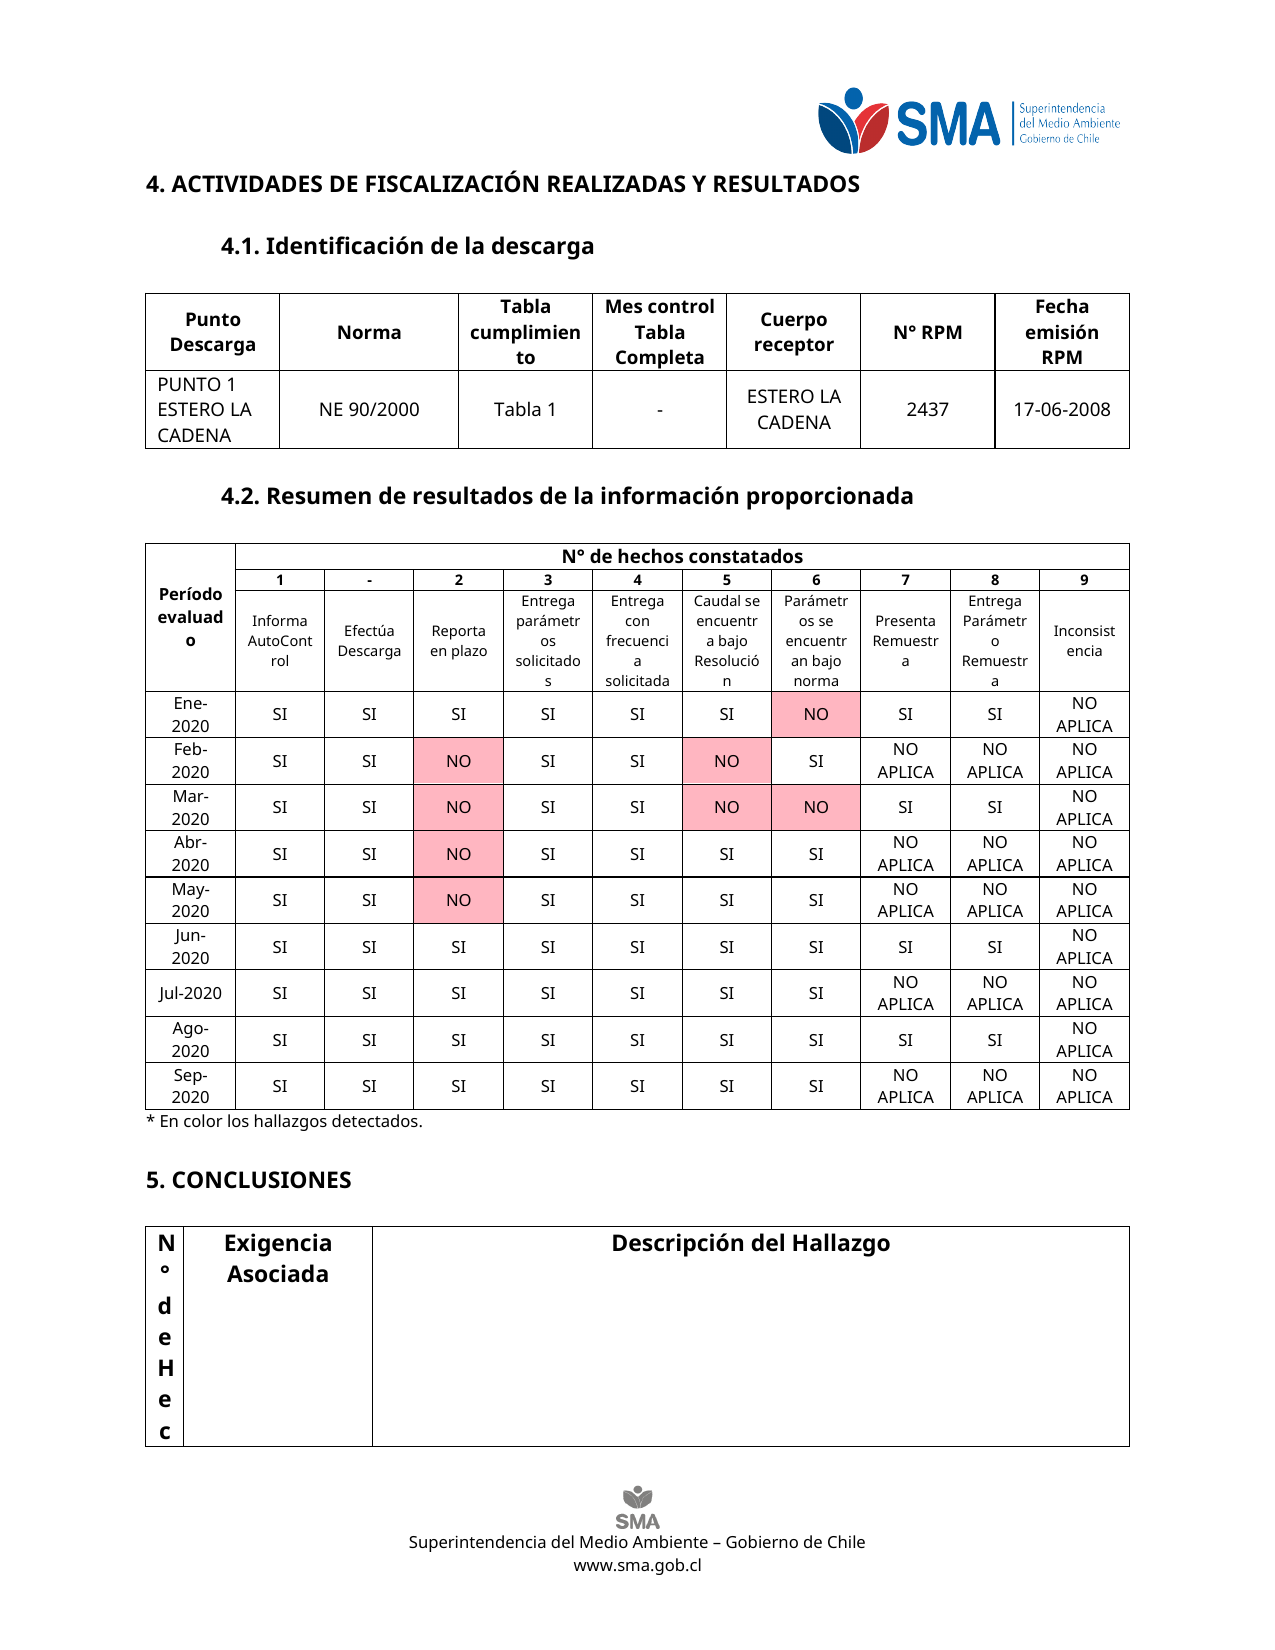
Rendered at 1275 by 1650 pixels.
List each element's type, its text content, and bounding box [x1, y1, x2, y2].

table_cell SI [593, 692, 682, 737]
table_cell SI [861, 692, 950, 737]
table_cell NO [772, 692, 860, 737]
table_cell Sep-2020 [146, 1063, 235, 1109]
table_cell SI [325, 738, 413, 783]
table_cell Entrega Parámetro Remuestra [951, 591, 1039, 691]
table_cell - [593, 371, 726, 448]
table_cell SI [414, 692, 503, 737]
table_cell SI [504, 1017, 592, 1062]
table_cell SI [504, 738, 592, 783]
text 4.1. Identificación de la descarga [146, 230, 1129, 292]
table_cell SI [504, 785, 592, 830]
table_cell Tabla 1 [459, 371, 592, 448]
table_cell 6 [772, 570, 860, 590]
table_cell NO [414, 785, 503, 830]
table_cell - [325, 570, 413, 590]
table_cell SI [236, 738, 324, 783]
table_cell Ago-2020 [146, 1017, 235, 1062]
table_cell Feb-2020 [146, 738, 235, 783]
table_cell Jun-2020 [146, 924, 235, 969]
table_cell 2 [414, 570, 503, 590]
table_cell SI [593, 1017, 682, 1062]
table_cell SI [951, 692, 1039, 737]
table_cell NO APLICA [1040, 1063, 1129, 1109]
table_cell SI [951, 924, 1039, 969]
table_cell SI [772, 970, 860, 1016]
table_cell NO APLICA [1040, 692, 1129, 737]
table_cell NO [414, 878, 503, 923]
table_cell SI [325, 878, 413, 923]
table_header N° de Hecho Constatado [146, 1227, 183, 1446]
picture [808, 73, 1130, 168]
table_cell NO APLICA [861, 970, 950, 1016]
table_cell SI [414, 1017, 503, 1062]
table_cell SI [236, 831, 324, 876]
table_cell SI [236, 924, 324, 969]
table_cell NO APLICA [1040, 924, 1129, 969]
table_cell SI [325, 785, 413, 830]
table_cell NO [683, 785, 771, 830]
table_cell SI [951, 785, 1039, 830]
table_cell NO [414, 738, 503, 783]
table_cell Jul-2020 [146, 970, 235, 1016]
table_cell SI [325, 1063, 413, 1109]
table_cell NO APLICA [951, 878, 1039, 923]
table_cell NO APLICA [861, 878, 950, 923]
table_cell SI [593, 738, 682, 783]
table_cell Mar-2020 [146, 785, 235, 830]
text * En color los hallazgos detectados. [146, 1110, 1129, 1164]
table_cell NO [683, 738, 771, 783]
table_cell NO APLICA [951, 1063, 1039, 1109]
table_cell Entrega con frecuencia solicitada [593, 591, 682, 691]
table_cell 7 [861, 570, 950, 590]
table_header N° de hechos constatados [236, 544, 1129, 569]
table_cell PUNTO 1 ESTERO LA CADENA [146, 371, 279, 448]
table_cell 17-06-2008 [996, 371, 1129, 448]
table_cell SI [325, 970, 413, 1016]
table_cell NO [772, 785, 860, 830]
table_cell SI [683, 878, 771, 923]
table_cell 8 [951, 570, 1039, 590]
table_cell SI [504, 692, 592, 737]
table_cell ESTERO LA CADENA [727, 371, 860, 448]
table_cell SI [236, 878, 324, 923]
table_cell SI [593, 878, 682, 923]
table_cell 1 [236, 570, 324, 590]
table_cell 2437 [861, 371, 994, 448]
table_cell Parámetros se encuentran bajo norma [772, 591, 860, 691]
table_header Fecha emisión RPM [996, 294, 1129, 370]
table_cell NO APLICA [1040, 831, 1129, 876]
table_cell SI [504, 924, 592, 969]
table_cell NO APLICA [951, 738, 1039, 783]
table_cell SI [504, 1063, 592, 1109]
table_header Período evaluado [146, 544, 235, 691]
table_header Mes control Tabla Completa [593, 294, 726, 370]
table_cell SI [683, 970, 771, 1016]
table_cell SI [325, 692, 413, 737]
table_cell SI [593, 785, 682, 830]
text 4. ACTIVIDADES DE FISCALIZACIÓN REALIZADAS Y RESULTADOS [146, 167, 1129, 230]
table_cell SI [772, 878, 860, 923]
table_cell SI [414, 1063, 503, 1109]
table_cell NO APLICA [1040, 785, 1129, 830]
table_header Punto Descarga [146, 294, 279, 370]
table_cell SI [683, 924, 771, 969]
table_cell Efectúa Descarga [325, 591, 413, 691]
table_header N° RPM [861, 294, 994, 370]
table_cell SI [772, 738, 860, 783]
table_cell SI [236, 692, 324, 737]
table_cell NO APLICA [1040, 970, 1129, 1016]
table_cell Caudal se encuentra bajo Resolución [683, 591, 771, 691]
table_header Cuerpo receptor [727, 294, 860, 370]
table_cell SI [861, 1017, 950, 1062]
picture [614, 1483, 661, 1531]
table_cell SI [683, 1017, 771, 1062]
table_cell 3 [504, 570, 592, 590]
table_cell NO APLICA [1040, 738, 1129, 783]
table_cell SI [593, 1063, 682, 1109]
table_cell Reporta en plazo [414, 591, 503, 691]
table_cell SI [683, 692, 771, 737]
table_cell SI [683, 1063, 771, 1109]
table_cell NO APLICA [951, 970, 1039, 1016]
table_cell 5 [683, 570, 771, 590]
table_header Norma [280, 294, 458, 370]
table_cell SI [772, 924, 860, 969]
table_cell Entrega parámetros solicitados [504, 591, 592, 691]
table_cell SI [325, 831, 413, 876]
table_cell SI [861, 924, 950, 969]
table_cell SI [593, 924, 682, 969]
table_cell NO APLICA [1040, 1017, 1129, 1062]
table_cell SI [325, 924, 413, 969]
table_cell SI [772, 831, 860, 876]
table_cell SI [504, 970, 592, 1016]
table_cell SI [504, 878, 592, 923]
table_cell 9 [1040, 570, 1129, 590]
table_cell SI [593, 970, 682, 1016]
table_cell NO APLICA [861, 831, 950, 876]
table_cell Inconsistencia [1040, 591, 1129, 691]
table_cell SI [325, 1017, 413, 1062]
table_cell NO APLICA [861, 738, 950, 783]
table_cell 4 [593, 570, 682, 590]
table_cell SI [772, 1063, 860, 1109]
table_cell NO [414, 831, 503, 876]
table_header Tabla cumplimiento [459, 294, 592, 370]
table_cell SI [236, 785, 324, 830]
table_cell SI [236, 970, 324, 1016]
table_cell Informa AutoControl [236, 591, 324, 691]
table_cell SI [683, 831, 771, 876]
table_cell SI [772, 1017, 860, 1062]
table_cell SI [593, 831, 682, 876]
table_header Exigencia Asociada [184, 1227, 372, 1446]
table_cell SI [236, 1017, 324, 1062]
table_cell SI [861, 785, 950, 830]
table_cell Abr-2020 [146, 831, 235, 876]
table_cell NO APLICA [861, 1063, 950, 1109]
table_cell SI [951, 1017, 1039, 1062]
table_cell SI [414, 970, 503, 1016]
table_cell NO APLICA [1040, 878, 1129, 923]
text 4.2. Resumen de resultados de la información proporcionada [146, 480, 1129, 542]
table_cell May-2020 [146, 878, 235, 923]
table_cell SI [504, 831, 592, 876]
table_cell Presenta Remuestra [861, 591, 950, 691]
table_header Descripción del Hallazgo [373, 1227, 1129, 1446]
table_cell SI [414, 924, 503, 969]
table_cell SI [236, 1063, 324, 1109]
text 5. CONCLUSIONES [146, 1164, 1129, 1226]
table_cell Ene-2020 [146, 692, 235, 737]
table_cell NO APLICA [951, 831, 1039, 876]
table_cell NE 90/2000 [280, 371, 458, 448]
